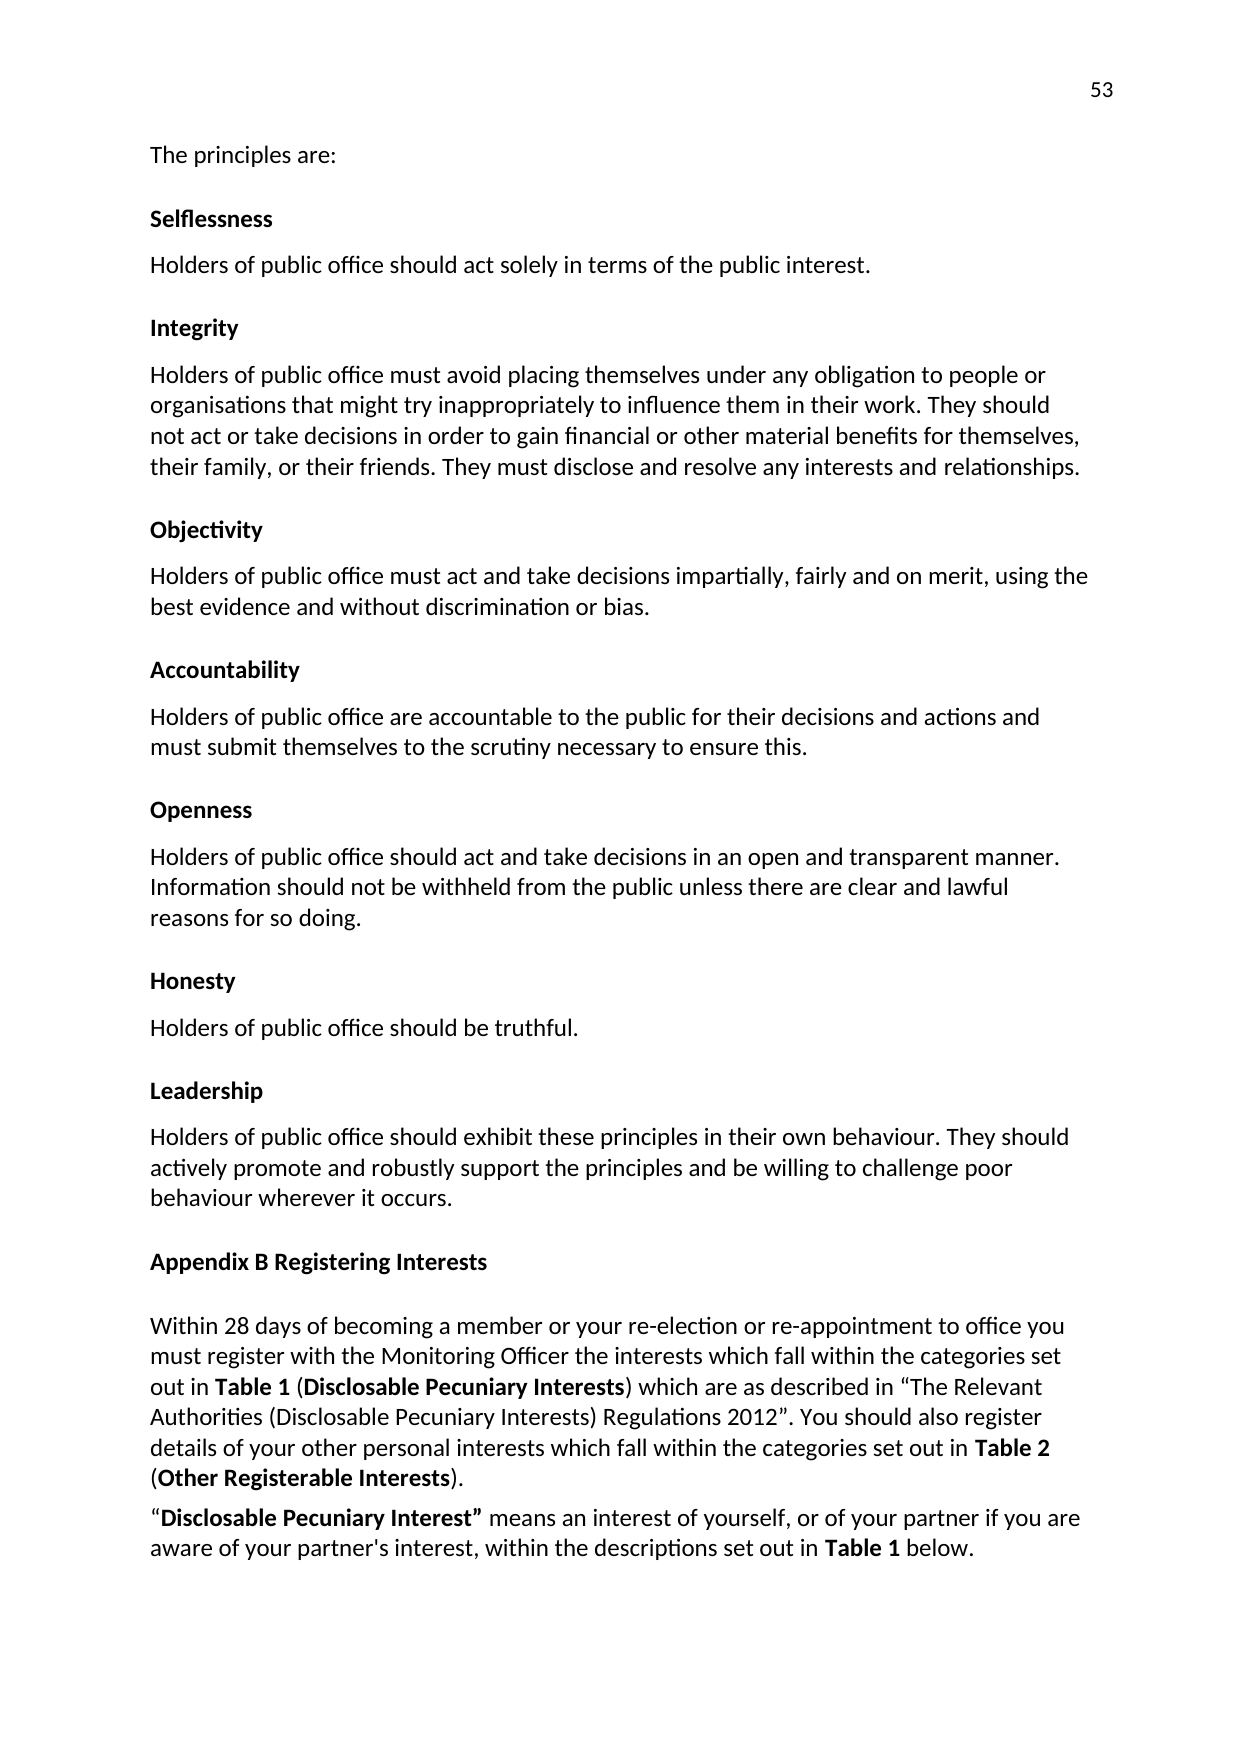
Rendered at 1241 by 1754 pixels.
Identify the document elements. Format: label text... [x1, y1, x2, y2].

text Appendix B Registering Interests [150, 1246, 1113, 1277]
text Within 28 days of becoming a member or your re-election or re-appointment to office you must register with the Monitoring Officer the interests which fall within the categories set out in Table 1 (Disclosable Pecuniary Interests) which are as described in “The Relevant Authorities (Disclosable Pecuniary Interests) Regulations 2012”. You should also register details of your other personal interests which fall within the categories set out in Table 2 (Other Registerable Interests). [150, 1310, 1091, 1493]
text Integrity [150, 312, 1113, 343]
text Holders of public office must act and take decisions impartially, fairly and on merit, using the best evidence and without discrimination or bias. [150, 560, 1090, 621]
text The principles are: [150, 139, 1113, 170]
text Holders of public office should be truthful. [150, 1012, 1113, 1042]
text Honesty [150, 965, 1113, 996]
text Holders of public office are accountable to the public for their decisions and actions and must submit themselves to the scrutiny necessary to ensure this. [150, 701, 1090, 762]
text Accountability [150, 654, 1113, 685]
text Openness [150, 794, 1113, 825]
text Holders of public office should act and take decisions in an open and transparent manner. Information should not be withheld from the public unless there are clear and lawful reasons for so doing. [150, 841, 1090, 932]
text Holders of public office must avoid placing themselves under any obligation to people or organisations that might try inappropriately to influence them in their work. They should not act or take decisions in order to gain financial or other material benefits for themselves, their family, or their friends. They must disclose and resolve any interests and relationships. [150, 359, 1091, 481]
text “Disclosable Pecuniary Interest” means an interest of yourself, or of your partner if you are aware of your partner's interest, within the descriptions set out in Table 1 below. [150, 1502, 1091, 1563]
text Leadership [150, 1075, 1113, 1106]
text Objectivity [150, 514, 1113, 544]
text Holders of public office should act solely in terms of the public interest. [150, 249, 1113, 280]
text Selflessness [150, 203, 1113, 233]
text Holders of public office should exhibit these principles in their own behaviour. They should actively promote and robustly support the principles and be willing to challenge poor behaviour wherever it occurs. [150, 1121, 1090, 1213]
